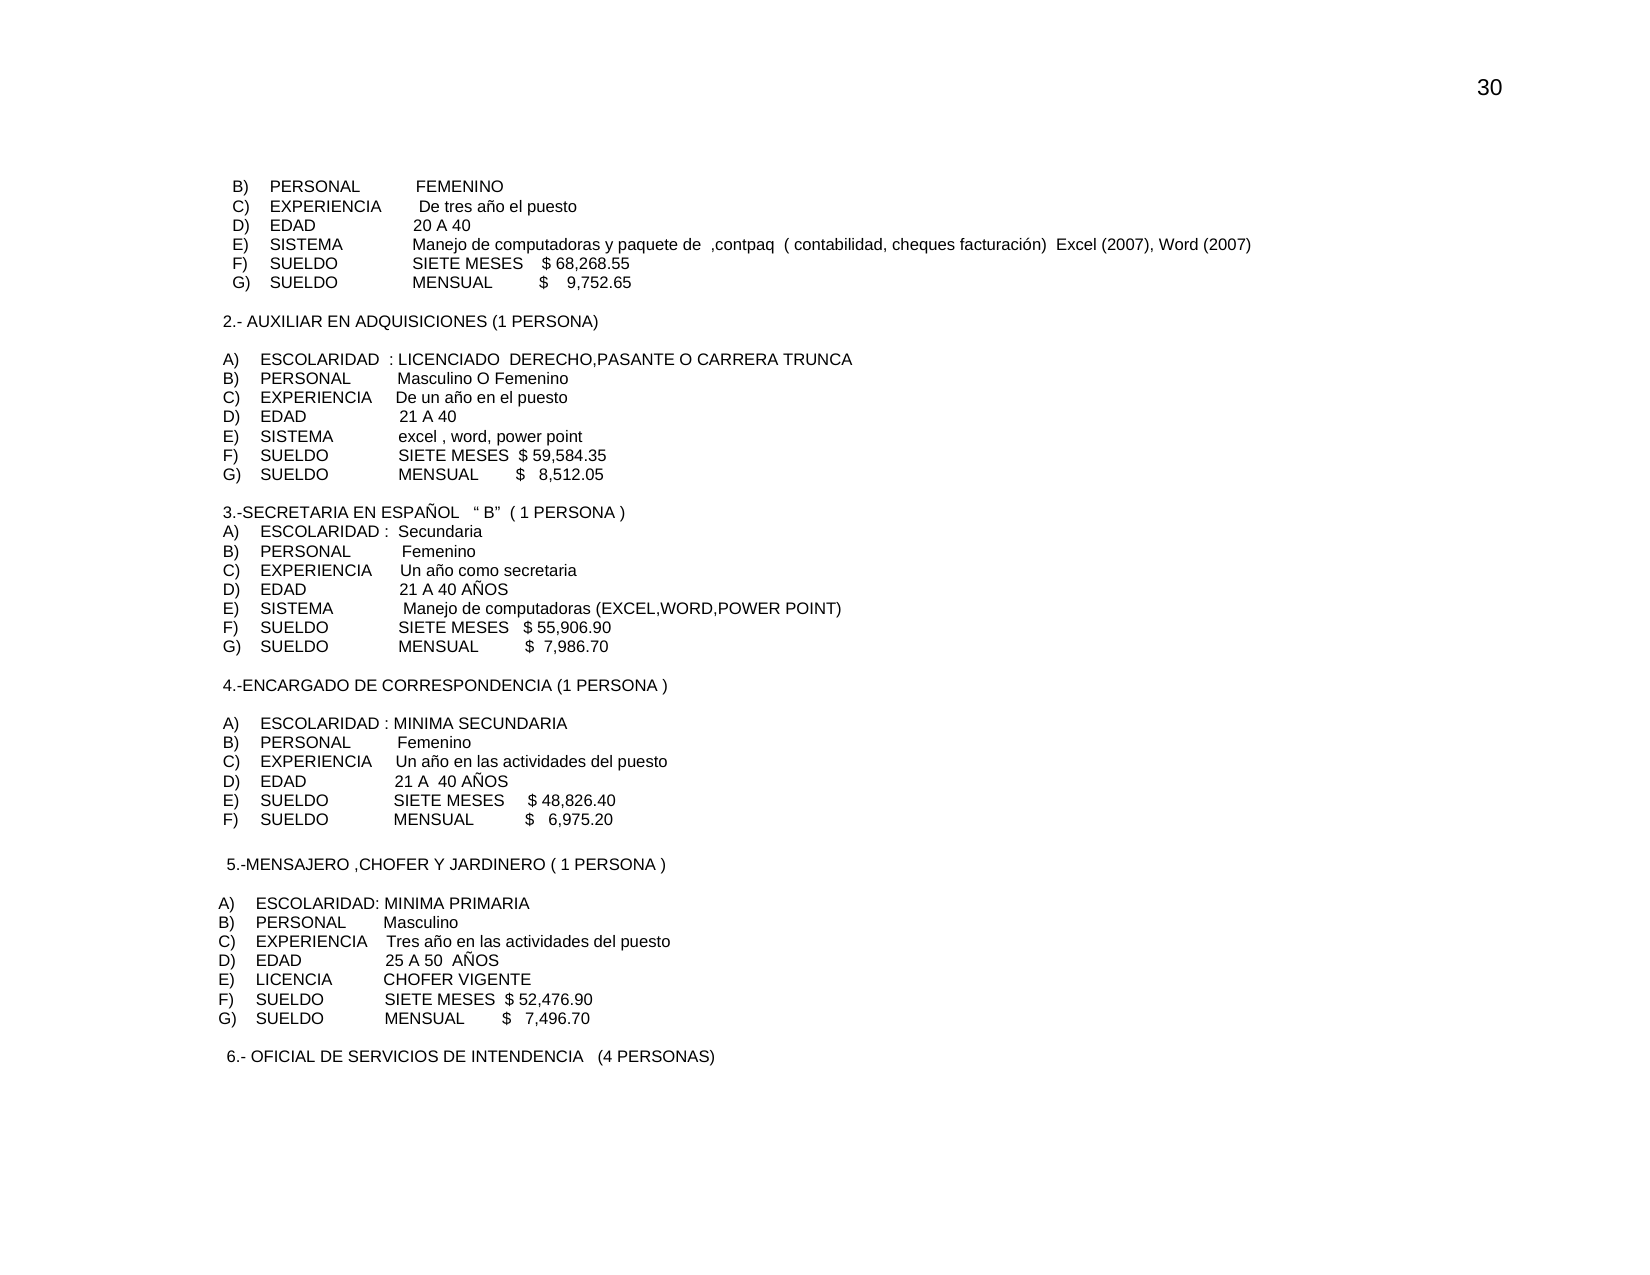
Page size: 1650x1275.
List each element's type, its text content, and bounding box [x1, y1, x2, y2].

list LICENCIA CHOFER VIGENTE [218, 970, 1502, 989]
list SUELDO MENSUAL $ 7,496.70 [218, 1008, 1502, 1028]
list EDAD 25 A 50 AÑOS [218, 951, 1502, 970]
text 5.-MENSAJERO ,CHOFER Y JARDINERO ( 1 PERSONA ) [148, 855, 1502, 874]
list ESCOLARIDAD : MINIMA SECUNDARIA [223, 714, 1502, 733]
list PERSONAL Femenino [223, 541, 1502, 561]
list EXPERIENCIA Un año como secretaria [223, 561, 1502, 580]
text 2.- AUXILIAR EN ADQUISICIONES (1 PERSONA) [223, 311, 1502, 331]
list SUELDO SIETE MESES $ 52,476.90 [218, 989, 1502, 1008]
list EXPERIENCIA Tres año en las actividades del puesto [218, 932, 1502, 951]
list EDAD 21 A 40 AÑOS [223, 771, 1502, 791]
list EXPERIENCIA De un año en el puesto [223, 388, 1502, 407]
list EXPERIENCIA Un año en las actividades del puesto [223, 752, 1502, 771]
list EDAD 21 A 40 AÑOS [223, 580, 1502, 599]
list ESCOLARIDAD : Secundaria [223, 522, 1502, 541]
list PERSONAL Masculino [218, 913, 1502, 932]
list PERSONAL Femenino [223, 733, 1502, 752]
list EDAD 21 A 40 [223, 407, 1502, 426]
list PERSONAL FEMENINO [232, 177, 1502, 196]
list SUELDO MENSUAL $ 9,752.65 [232, 273, 1502, 292]
list SISTEMA Manejo de computadoras y paquete de ,contpaq ( contabilidad, cheques facturación) Excel (2007), Word (2007) [232, 235, 1502, 254]
list EDAD 20 A 40 [232, 216, 1502, 235]
list SUELDO SIETE MESES $ 68,268.55 [232, 254, 1502, 273]
list SUELDO SIETE MESES $ 59,584.35 [223, 446, 1502, 465]
list PERSONAL Masculino O Femenino [223, 369, 1502, 388]
list ESCOLARIDAD: MINIMA PRIMARIA [218, 893, 1502, 913]
list SUELDO MENSUAL $ 7,986.70 [223, 637, 1502, 656]
text 6.- OFICIAL DE SERVICIOS DE INTENDENCIA (4 PERSONAS) [148, 1047, 1502, 1066]
text 3.-SECRETARIA EN ESPAÑOL “ B” ( 1 PERSONA ) [223, 503, 1502, 522]
list SUELDO MENSUAL $ 8,512.05 [223, 465, 1502, 484]
list EXPERIENCIA De tres año el puesto [232, 196, 1502, 216]
list SISTEMA Manejo de computadoras (EXCEL,WORD,POWER POINT) [223, 599, 1502, 618]
list SUELDO SIETE MESES $ 48,826.40 [223, 791, 1502, 810]
list SISTEMA excel , word, power point [223, 426, 1502, 446]
text 4.-ENCARGADO DE CORRESPONDENCIA (1 PERSONA ) [223, 676, 1502, 695]
list ESCOLARIDAD : LICENCIADO DERECHO,PASANTE O CARRERA TRUNCA [223, 350, 1502, 369]
list SUELDO MENSUAL $ 6,975.20 [223, 810, 1502, 829]
list SUELDO SIETE MESES $ 55,906.90 [223, 618, 1502, 637]
